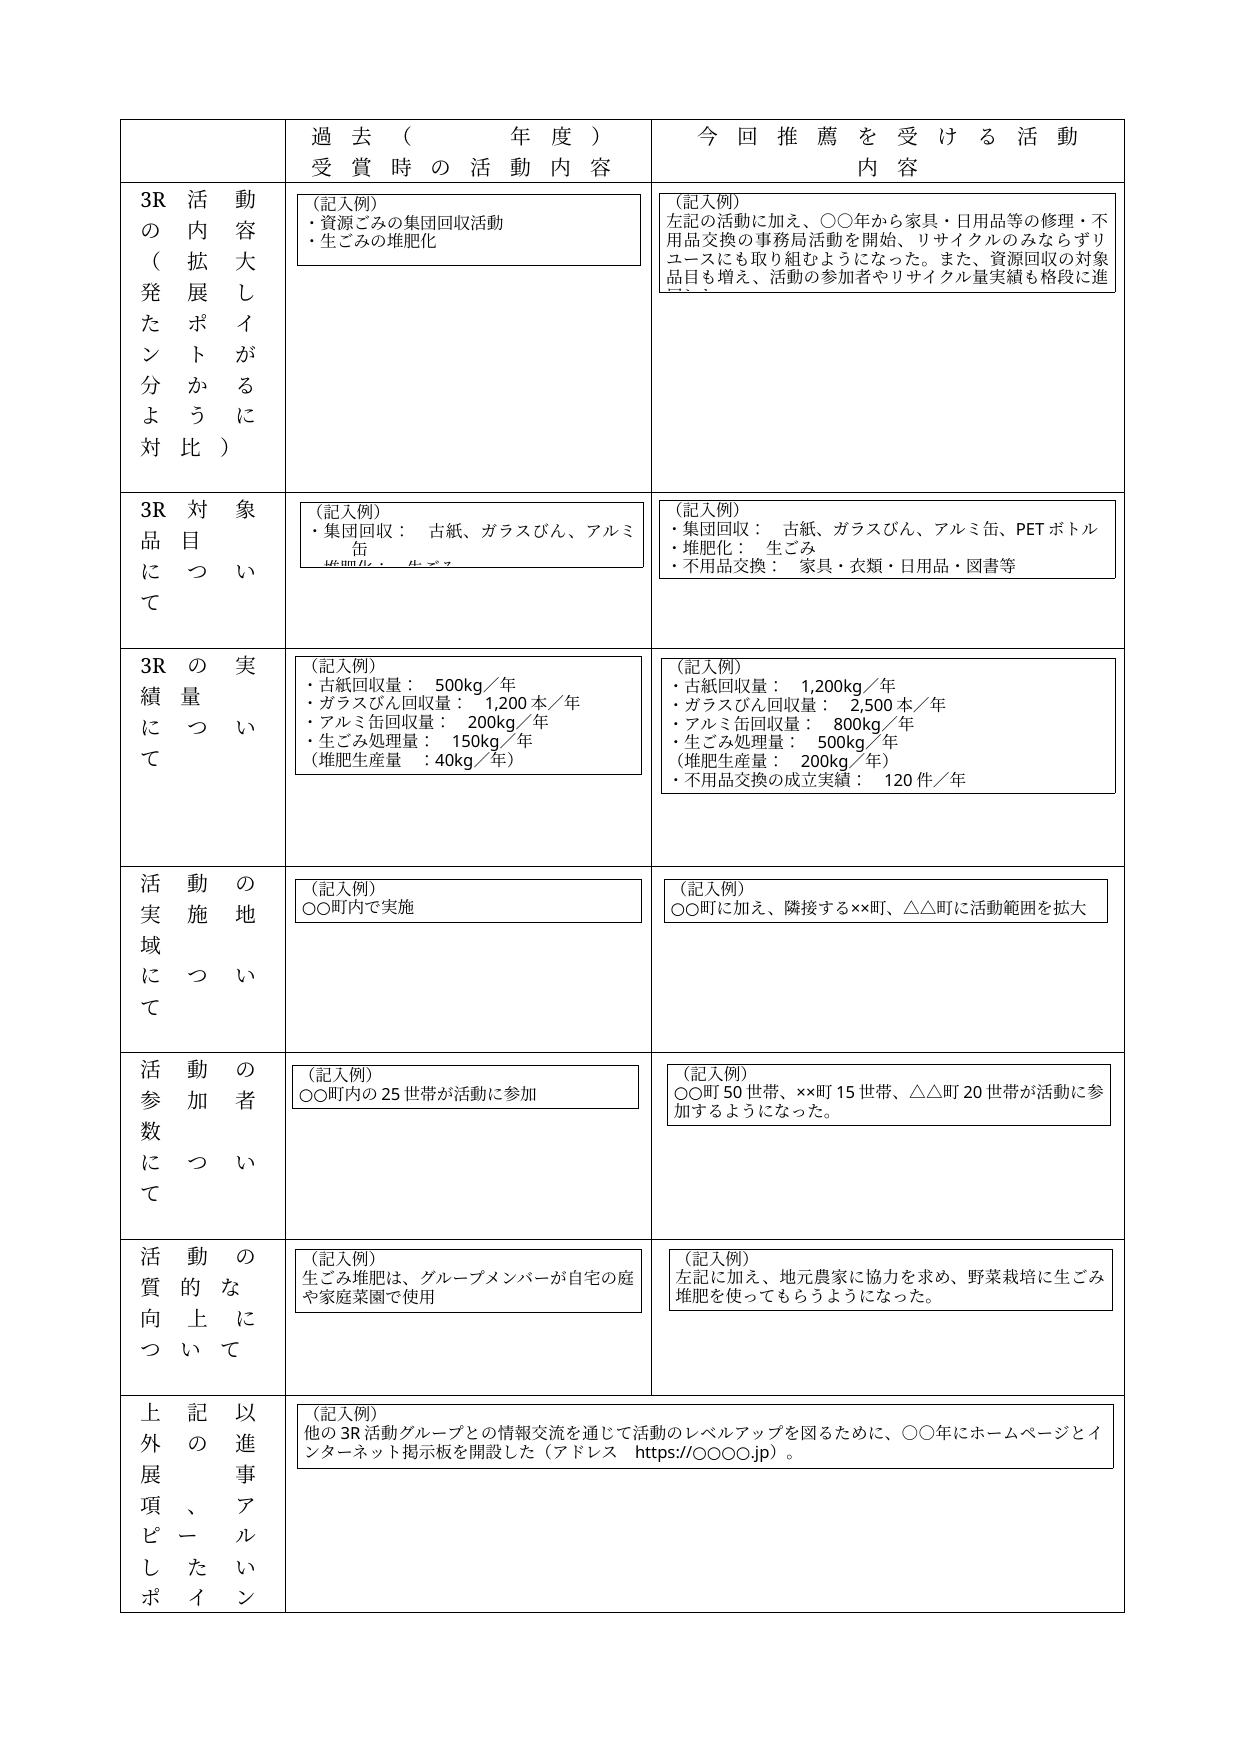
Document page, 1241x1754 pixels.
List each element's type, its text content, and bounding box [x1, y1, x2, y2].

table_header [121, 120, 285, 182]
table_cell 3Rの実績量 について [121, 649, 285, 866]
table_cell [286, 1396, 1124, 1612]
table_cell [652, 1053, 1124, 1239]
table_cell [286, 867, 651, 1052]
table_cell [286, 649, 651, 866]
table_cell [286, 493, 651, 648]
table_header 今回推薦を受ける活動内容 [652, 120, 1124, 182]
table_cell 活動の参加者数 について [121, 1053, 285, 1239]
table_cell [652, 649, 1124, 866]
table_cell [652, 867, 1124, 1052]
table_header 過去（ 年度）受賞時の活動内容 [286, 120, 651, 182]
table_cell [286, 1240, 651, 1395]
table_cell [652, 183, 1124, 492]
table_cell 活動の質的な 向上について [121, 1240, 285, 1395]
table_cell 3R対象品目 について [121, 493, 285, 648]
table_cell 3R活動の内容（拡大発展したポイントが分かるように対比） [121, 183, 285, 492]
table_cell [652, 493, 1124, 648]
table_cell [286, 183, 651, 492]
table_cell 活動の実施地域 について [121, 867, 285, 1052]
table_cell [121, 1396, 285, 1612]
table_cell [286, 1053, 651, 1239]
table_cell [652, 1240, 1124, 1395]
